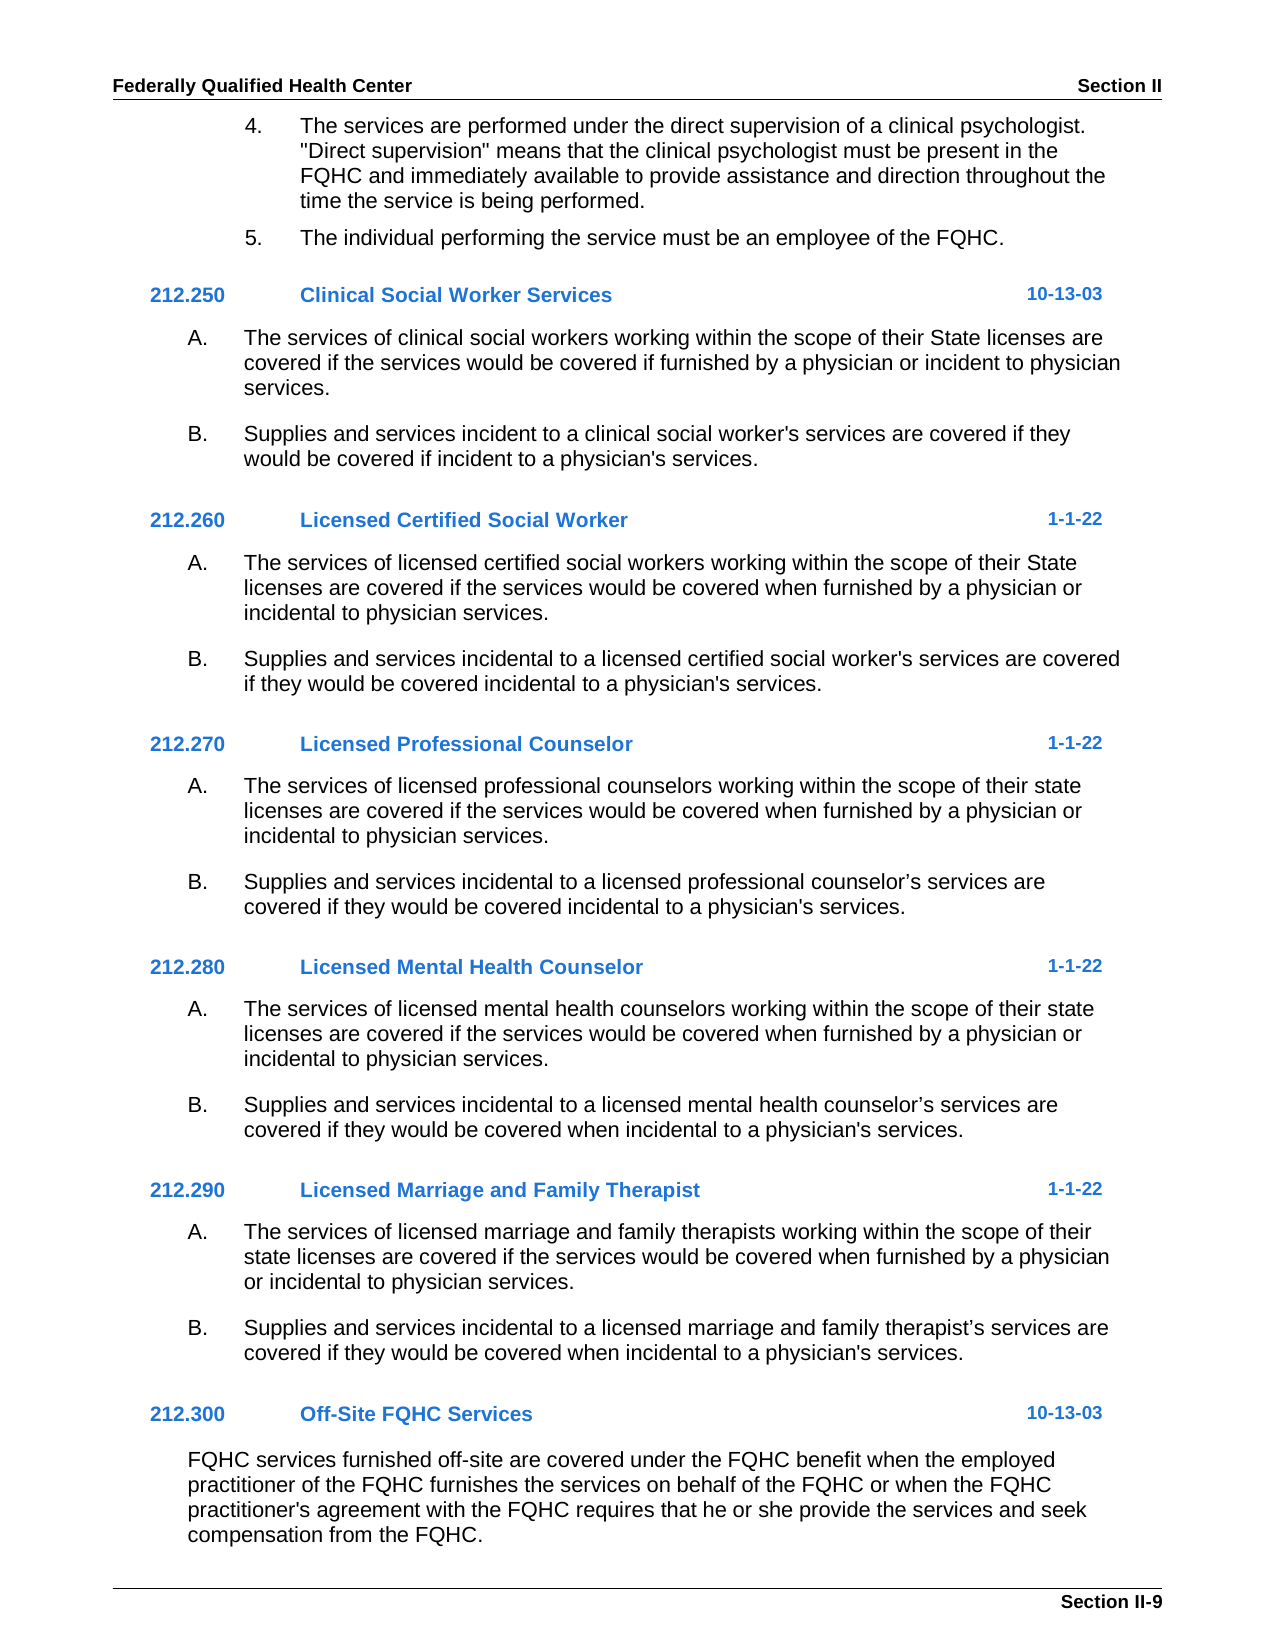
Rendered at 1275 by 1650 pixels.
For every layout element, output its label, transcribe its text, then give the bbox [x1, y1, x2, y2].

table_header 1-1-22 [986, 708, 1113, 762]
table_header 1-1-22 [986, 931, 1113, 985]
table_header 212.280 Licensed Mental Health Counselor [139, 931, 984, 985]
table_header 1-1-22 [986, 1154, 1113, 1208]
table_header 212.260 Licensed Certified Social Worker [140, 483, 984, 538]
table_header 212.300 Off-Site FQHC Services [140, 1377, 984, 1432]
text B. Supplies and services incidental to a licensed mental health counselor’s services are covered if they would be covered when incidental to a physician's services. [187, 1092, 1125, 1142]
text B. Supplies and services incidental to a licensed certified social worker's services are covered if they would be covered incidental to a physician's services. [187, 646, 1125, 696]
text A. The services of licensed mental health counselors working within the scope of their state licenses are covered if the services would be covered when furnished by a physician or incidental to physician services. [187, 996, 1125, 1071]
text 4. The services are performed under the direct supervision of a clinical psychologist. "Direct supervision" means that the clinical psychologist must be present in the FQHC and immediately available to provide assistance and direction throughout the time the service is being performed. [244, 112, 1125, 212]
text B. Supplies and services incident to a clinical social worker's services are covered if they would be covered if incident to a physician's services. [187, 421, 1125, 471]
text A. The services of clinical social workers working within the scope of their State licenses are covered if the services would be covered if furnished by a physician or incident to physician services. [187, 325, 1125, 400]
text B. Supplies and services incidental to a licensed professional counselor’s services are covered if they would be covered incidental to a physician's services. [187, 869, 1125, 919]
table_header 212.290 Licensed Marriage and Family Therapist [139, 1154, 984, 1208]
text A. The services of licensed marriage and family therapists working within the scope of their state licenses are covered if the services would be covered when furnished by a physician or incidental to physician services. [187, 1219, 1125, 1294]
text B. Supplies and services incidental to a licensed marriage and family therapist’s services are covered if they would be covered when incidental to a physician's services. [187, 1315, 1125, 1365]
text 5. The individual performing the service must be an employee of the FQHC. [244, 225, 1125, 250]
list FQHC services furnished off-site are covered under the FQHC benefit when the employed practitioner of the FQHC furnishes the services on behalf of the FQHC or when the FQHC practitioner's agreement with the FQHC requires that he or she provide the services and seek compensation from the FQHC. [187, 1446, 1125, 1546]
text A. The services of licensed professional counselors working within the scope of their state licenses are covered if the services would be covered when furnished by a physician or incidental to physician services. [187, 773, 1125, 848]
table_header 212.270 Licensed Professional Counselor [139, 708, 984, 762]
table_header 212.250 Clinical Social Worker Services [140, 258, 984, 313]
text A. The services of licensed certified social workers working within the scope of their State licenses are covered if the services would be covered when furnished by a physician or incidental to physician services. [187, 550, 1125, 625]
table_header [986, 258, 1113, 313]
table_header [986, 1377, 1113, 1432]
table_header 1-1-22 [986, 483, 1113, 538]
